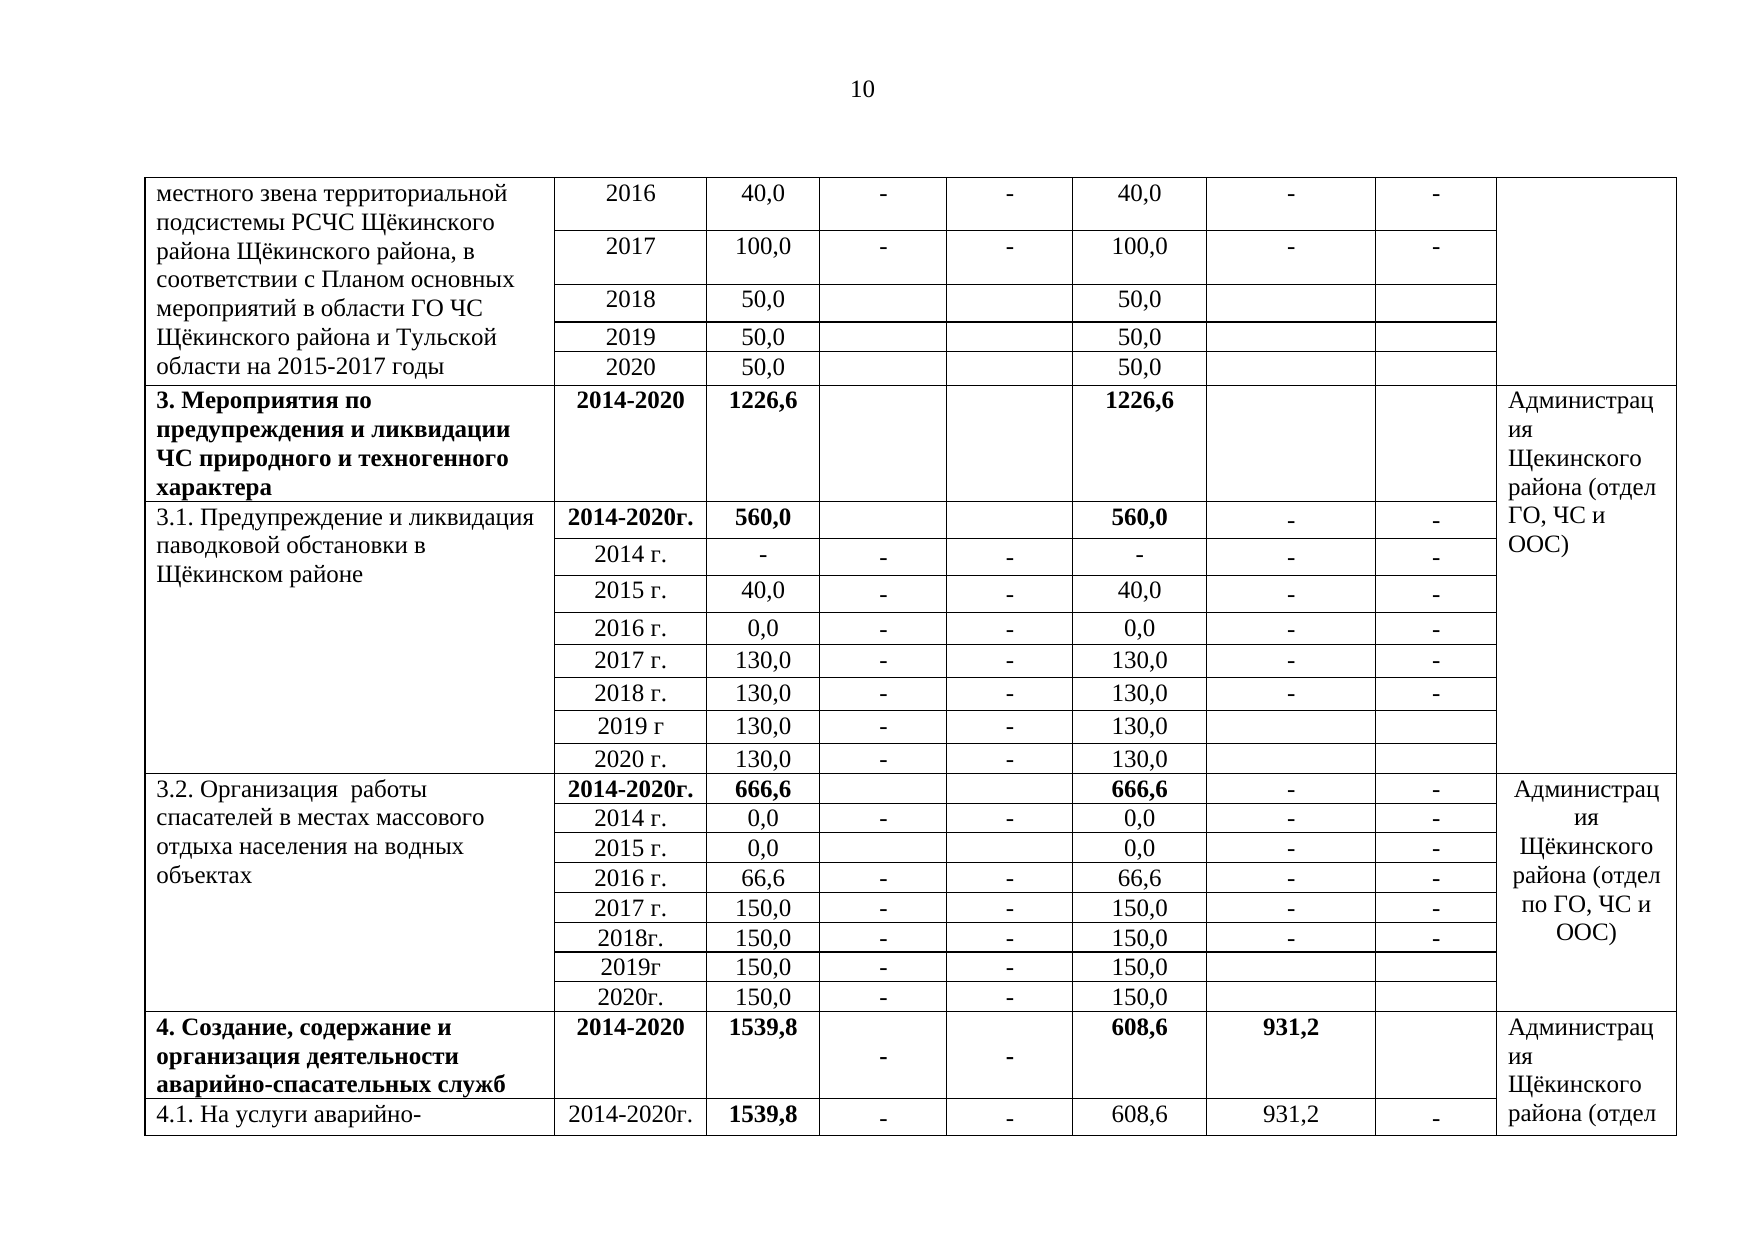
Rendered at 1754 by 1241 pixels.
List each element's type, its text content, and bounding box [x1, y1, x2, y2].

table_cell 130,0 [707, 645, 819, 677]
table_cell 2017 г. [555, 645, 706, 677]
table_cell 0,0 [1073, 804, 1206, 832]
table_cell 150,0 [1073, 953, 1206, 981]
table_cell 2015 г. [555, 833, 706, 862]
table_cell [820, 285, 946, 321]
table_cell 50,0 [1073, 323, 1206, 351]
table_cell 2014-2020 [555, 386, 706, 501]
table_cell - [947, 1099, 1072, 1135]
table_cell [1207, 285, 1375, 321]
table_cell 2014-2020 [555, 1012, 706, 1098]
table_cell 130,0 [707, 711, 819, 743]
table_cell 666,6 [707, 774, 819, 802]
table_cell 2018г. [555, 923, 706, 951]
table_cell - [947, 231, 1072, 283]
table_cell 666,6 [1073, 774, 1206, 802]
table_cell - [820, 863, 946, 892]
table_cell - [1207, 804, 1375, 832]
table_cell [820, 352, 946, 384]
table_cell Администрация Щёкинского района (отдел по ГО, ЧС и ООС) [1497, 774, 1676, 1011]
table_cell - [820, 645, 946, 677]
table_cell [1207, 982, 1375, 1011]
table_cell 50,0 [1073, 285, 1206, 321]
table_cell - [820, 1099, 946, 1135]
table_cell - [1207, 923, 1375, 951]
table_cell 2019 [555, 323, 706, 351]
table_cell - [820, 982, 946, 1011]
table_cell - [1207, 502, 1375, 538]
table_cell - [1376, 833, 1496, 862]
table_cell 2015 г. [555, 576, 706, 612]
table_cell 2017 г. [555, 893, 706, 922]
table_cell 150,0 [707, 893, 819, 922]
table_cell - [820, 711, 946, 743]
table_cell - [820, 178, 946, 230]
table_cell 560,0 [707, 502, 819, 538]
table_cell 130,0 [1073, 678, 1206, 710]
table_cell 2017 [555, 231, 706, 283]
table_cell [947, 352, 1072, 384]
table_cell - [1376, 678, 1496, 710]
table_cell Администрация Щёкинского района (отдел по ГО, ЧС и ООС) [1497, 1012, 1676, 1135]
table_cell 2014-2020г. [555, 502, 706, 538]
table_cell - [947, 678, 1072, 710]
table_cell 3. Мероприятия по предупреждения и ликвидации ЧС природного и техногенного характера [146, 386, 554, 501]
table_cell Администрация Щекинского района (отдел ГО, ЧС и ООС) [1497, 386, 1676, 773]
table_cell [146, 1099, 554, 1135]
table_cell 0,0 [707, 613, 819, 644]
table_cell [947, 285, 1072, 321]
table_cell 2016 г. [555, 863, 706, 892]
table_cell 0,0 [1073, 613, 1206, 644]
table_cell 100,0 [1073, 231, 1206, 283]
table_cell 2020г. [555, 982, 706, 1011]
table_cell - [1207, 178, 1375, 230]
table_cell 4. Создание, содержание и организация деятельности аварийно-спасательных служб [146, 1012, 554, 1098]
table_cell - [707, 539, 819, 574]
table_cell - [947, 923, 1072, 951]
table_cell 931,2 [1207, 1099, 1375, 1135]
table_cell - [1376, 576, 1496, 612]
table_cell [947, 774, 1072, 802]
table_cell - [947, 613, 1072, 644]
table_cell 2014-2020г. [555, 774, 706, 802]
table_cell [947, 502, 1072, 538]
table_cell [947, 386, 1072, 501]
table_cell [1376, 953, 1496, 981]
table_cell - [820, 613, 946, 644]
table_cell 2019 г [555, 711, 706, 743]
table_cell 40,0 [1073, 576, 1206, 612]
table_cell - [820, 953, 946, 981]
table_cell 150,0 [707, 923, 819, 951]
table_cell 560,0 [1073, 502, 1206, 538]
table_cell - [1376, 1099, 1496, 1135]
table_cell [1376, 1012, 1496, 1098]
table_cell - [1376, 613, 1496, 644]
table_cell - [947, 576, 1072, 612]
table_cell 1226,6 [707, 386, 819, 501]
table_cell 2019г [555, 953, 706, 981]
table_cell - [1207, 893, 1375, 922]
table_cell 2018 [555, 285, 706, 321]
table_cell - [1376, 923, 1496, 951]
table_cell [947, 323, 1072, 351]
table_cell 0,0 [1073, 833, 1206, 862]
table_cell - [1207, 576, 1375, 612]
table_cell [1376, 982, 1496, 1011]
table_cell 608,6 [1073, 1012, 1206, 1098]
table_cell - [1207, 613, 1375, 644]
table_cell 50,0 [1073, 352, 1206, 384]
table_cell [1207, 323, 1375, 351]
table_cell [820, 502, 946, 538]
table_cell - [947, 1012, 1072, 1098]
table_cell 0,0 [707, 833, 819, 862]
table_cell - [1207, 863, 1375, 892]
table_cell 2014 г. [555, 804, 706, 832]
table_cell 100,0 [707, 231, 819, 283]
table_cell - [1376, 645, 1496, 677]
table_cell [1376, 352, 1496, 384]
table_cell 0,0 [707, 804, 819, 832]
table_cell [1207, 386, 1375, 501]
table_cell 40,0 [707, 576, 819, 612]
table_cell - [820, 1012, 946, 1098]
table_cell - [1207, 678, 1375, 710]
table_cell [820, 386, 946, 501]
table_cell 931,2 [1207, 1012, 1375, 1098]
table_cell 66,6 [707, 863, 819, 892]
table_cell - [820, 744, 946, 773]
table_cell 50,0 [707, 323, 819, 351]
table_cell 130,0 [1073, 744, 1206, 773]
table_cell - [820, 923, 946, 951]
table_cell 2020 г. [555, 744, 706, 773]
table_cell - [1376, 539, 1496, 574]
table_cell - [947, 804, 1072, 832]
table_cell - [947, 953, 1072, 981]
table_cell - [1073, 539, 1206, 574]
table_cell - [1376, 774, 1496, 802]
table_cell 130,0 [1073, 711, 1206, 743]
table_cell - [1207, 774, 1375, 802]
table_cell - [1376, 502, 1496, 538]
table_cell 2016 [555, 178, 706, 230]
table_cell [1376, 285, 1496, 321]
table_cell 150,0 [1073, 893, 1206, 922]
table_cell - [947, 982, 1072, 1011]
table_cell - [1207, 645, 1375, 677]
table_cell - [947, 893, 1072, 922]
table_cell 2020 [555, 352, 706, 384]
table_cell - [820, 893, 946, 922]
table_cell [1207, 352, 1375, 384]
table_cell [1376, 386, 1496, 501]
table_cell - [820, 231, 946, 283]
table_cell - [1207, 833, 1375, 862]
table_cell - [820, 576, 946, 612]
table_cell [820, 833, 946, 862]
table_cell [1207, 953, 1375, 981]
table_cell 66,6 [1073, 863, 1206, 892]
table_cell 150,0 [707, 982, 819, 1011]
table_cell 40,0 [707, 178, 819, 230]
table_cell - [1207, 231, 1375, 283]
table_cell [947, 833, 1072, 862]
table_cell 1539,8 [707, 1012, 819, 1098]
table_cell - [947, 744, 1072, 773]
table_cell - [947, 645, 1072, 677]
table_cell - [820, 539, 946, 574]
table_cell 130,0 [1073, 645, 1206, 677]
table_cell 2018 г. [555, 678, 706, 710]
table_cell 50,0 [707, 285, 819, 321]
table_cell 2014-2020г. [555, 1099, 706, 1135]
table_cell [1376, 323, 1496, 351]
table_cell - [947, 178, 1072, 230]
table_cell - [1376, 178, 1496, 230]
table_cell [820, 774, 946, 802]
table_cell 40,0 [1073, 178, 1206, 230]
table_cell - [820, 678, 946, 710]
table_cell 130,0 [707, 678, 819, 710]
table_cell - [947, 711, 1072, 743]
table_cell 608,6 [1073, 1099, 1206, 1135]
table_cell 150,0 [1073, 923, 1206, 951]
table_cell 150,0 [1073, 982, 1206, 1011]
table_cell 3.1. Предупреждение и ликвидация паводковой обстановки в Щёкинском районе [146, 502, 554, 773]
table_cell - [947, 863, 1072, 892]
table_cell 3.2. Организация работы спасателей в местах массового отдыха населения на водных объектах [146, 774, 554, 1011]
table_cell - [1376, 231, 1496, 283]
table_cell 2016 г. [555, 613, 706, 644]
table_cell 1226,6 [1073, 386, 1206, 501]
table_cell - [820, 804, 946, 832]
table_cell [1376, 711, 1496, 743]
table_cell - [1376, 804, 1496, 832]
table_cell 130,0 [707, 744, 819, 773]
table_cell - [947, 539, 1072, 574]
table_cell - [1376, 863, 1496, 892]
table_cell 150,0 [707, 953, 819, 981]
table_cell 2014 г. [555, 539, 706, 574]
table_cell [820, 323, 946, 351]
table_cell - [1376, 893, 1496, 922]
table_cell [1376, 744, 1496, 773]
table_cell 1539,8 [707, 1099, 819, 1135]
table_cell [1207, 744, 1375, 773]
table_cell [1207, 711, 1375, 743]
table_cell - [1207, 539, 1375, 574]
table_cell 50,0 [707, 352, 819, 384]
